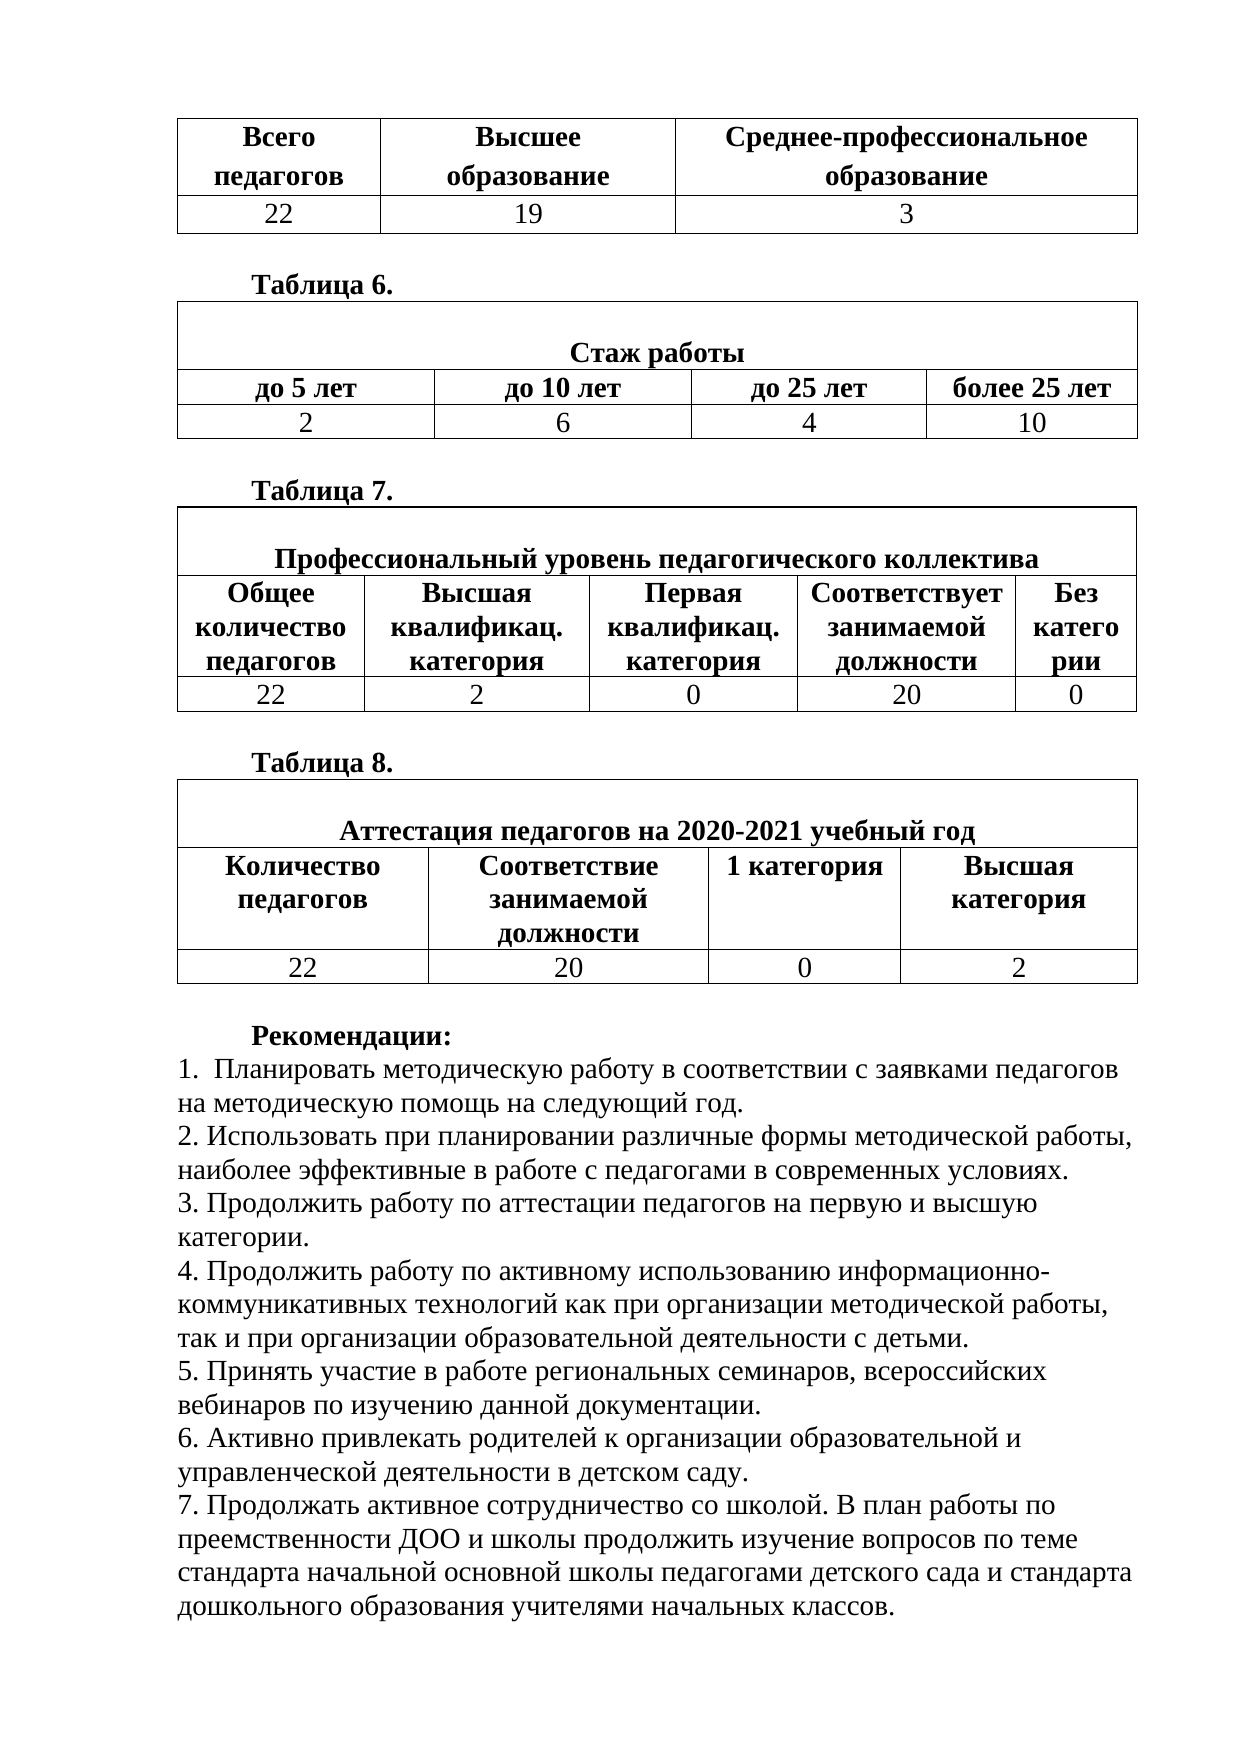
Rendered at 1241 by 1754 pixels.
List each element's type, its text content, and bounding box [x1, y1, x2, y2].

table_cell 22 [178, 677, 364, 711]
table_cell 19 [381, 196, 675, 233]
table_header Стаж работы [178, 302, 1137, 369]
text Таблица 8. [177, 745, 1152, 779]
text 7. Продолжать активное сотрудничество со школой. В план работы по преемственности ДОО и школы продолжить изучение вопросов по теме стандарта начальной основной школы педагогами детского сада и стандарта дошкольного образования учителями начальных классов. [177, 1487, 1145, 1622]
table_cell 2 [365, 677, 589, 711]
table_cell 3 [676, 196, 1137, 233]
text 1. Планировать методическую работу в соответствии с заявками педагогов на методическую помощь на следующий год. [177, 1051, 1145, 1118]
text 2. Использовать при планировании различные формы методической работы, наиболее эффективные в работе с педагогами в современных условиях. [177, 1118, 1145, 1186]
table_cell 2 [178, 405, 434, 438]
table_cell Общее количество педагогов [178, 576, 364, 676]
table_cell 0 [1016, 677, 1136, 711]
table_header Профессиональный уровень педагогического коллектива [178, 508, 1136, 574]
table_cell 4 [692, 405, 926, 438]
table_cell 0 [709, 950, 900, 983]
text 3. Продолжить работу по аттестации педагогов на первую и высшую категории. [177, 1186, 1145, 1253]
table_cell Количество педагогов [178, 848, 428, 949]
table_cell 2 [901, 950, 1137, 983]
table_cell Всего педагогов [178, 119, 380, 195]
table_cell Соответствует занимаемой должности [798, 576, 1015, 676]
text Таблица 6. [177, 267, 1152, 301]
table_cell Высшая квалификац. категория [365, 576, 589, 676]
table_cell 22 [178, 950, 428, 983]
table_cell до 10 лет [435, 370, 691, 404]
table_cell Высшее образование [381, 119, 675, 195]
table_cell Среднее-профессиональное образование [676, 119, 1137, 195]
table_cell Соответствие занимаемой должности [429, 848, 708, 949]
text 4. Продолжить работу по активному использованию информационно-коммуникативных технологий как при организации методической работы, так и при организации образовательной деятельности с детьми. [177, 1253, 1145, 1353]
table_cell более 25 лет [927, 370, 1137, 404]
table_cell 1 категория [709, 848, 900, 949]
table_cell 20 [429, 950, 708, 983]
table_cell до 5 лет [178, 370, 434, 404]
table_cell 22 [178, 196, 380, 233]
text Рекомендации: [177, 1018, 1145, 1051]
table_cell Высшая категория [901, 848, 1137, 949]
table_cell до 25 лет [692, 370, 926, 404]
table_cell 20 [798, 677, 1015, 711]
text 6. Активно привлекать родителей к организации образовательной и управленческой деятельности в детском саду. [177, 1420, 1145, 1487]
table_cell 6 [435, 405, 691, 438]
table_cell Первая квалификац. категория [590, 576, 797, 676]
text Таблица 7. [177, 473, 1152, 506]
table_cell 10 [927, 405, 1137, 438]
text 5. Принять участие в работе региональных семинаров, всероссийских вебинаров по изучению данной документации. [177, 1353, 1145, 1420]
table_cell Без категории [1016, 576, 1136, 676]
table_cell 0 [590, 677, 797, 711]
table_header Аттестация педагогов на 2020-2021 учебный год [178, 780, 1137, 847]
